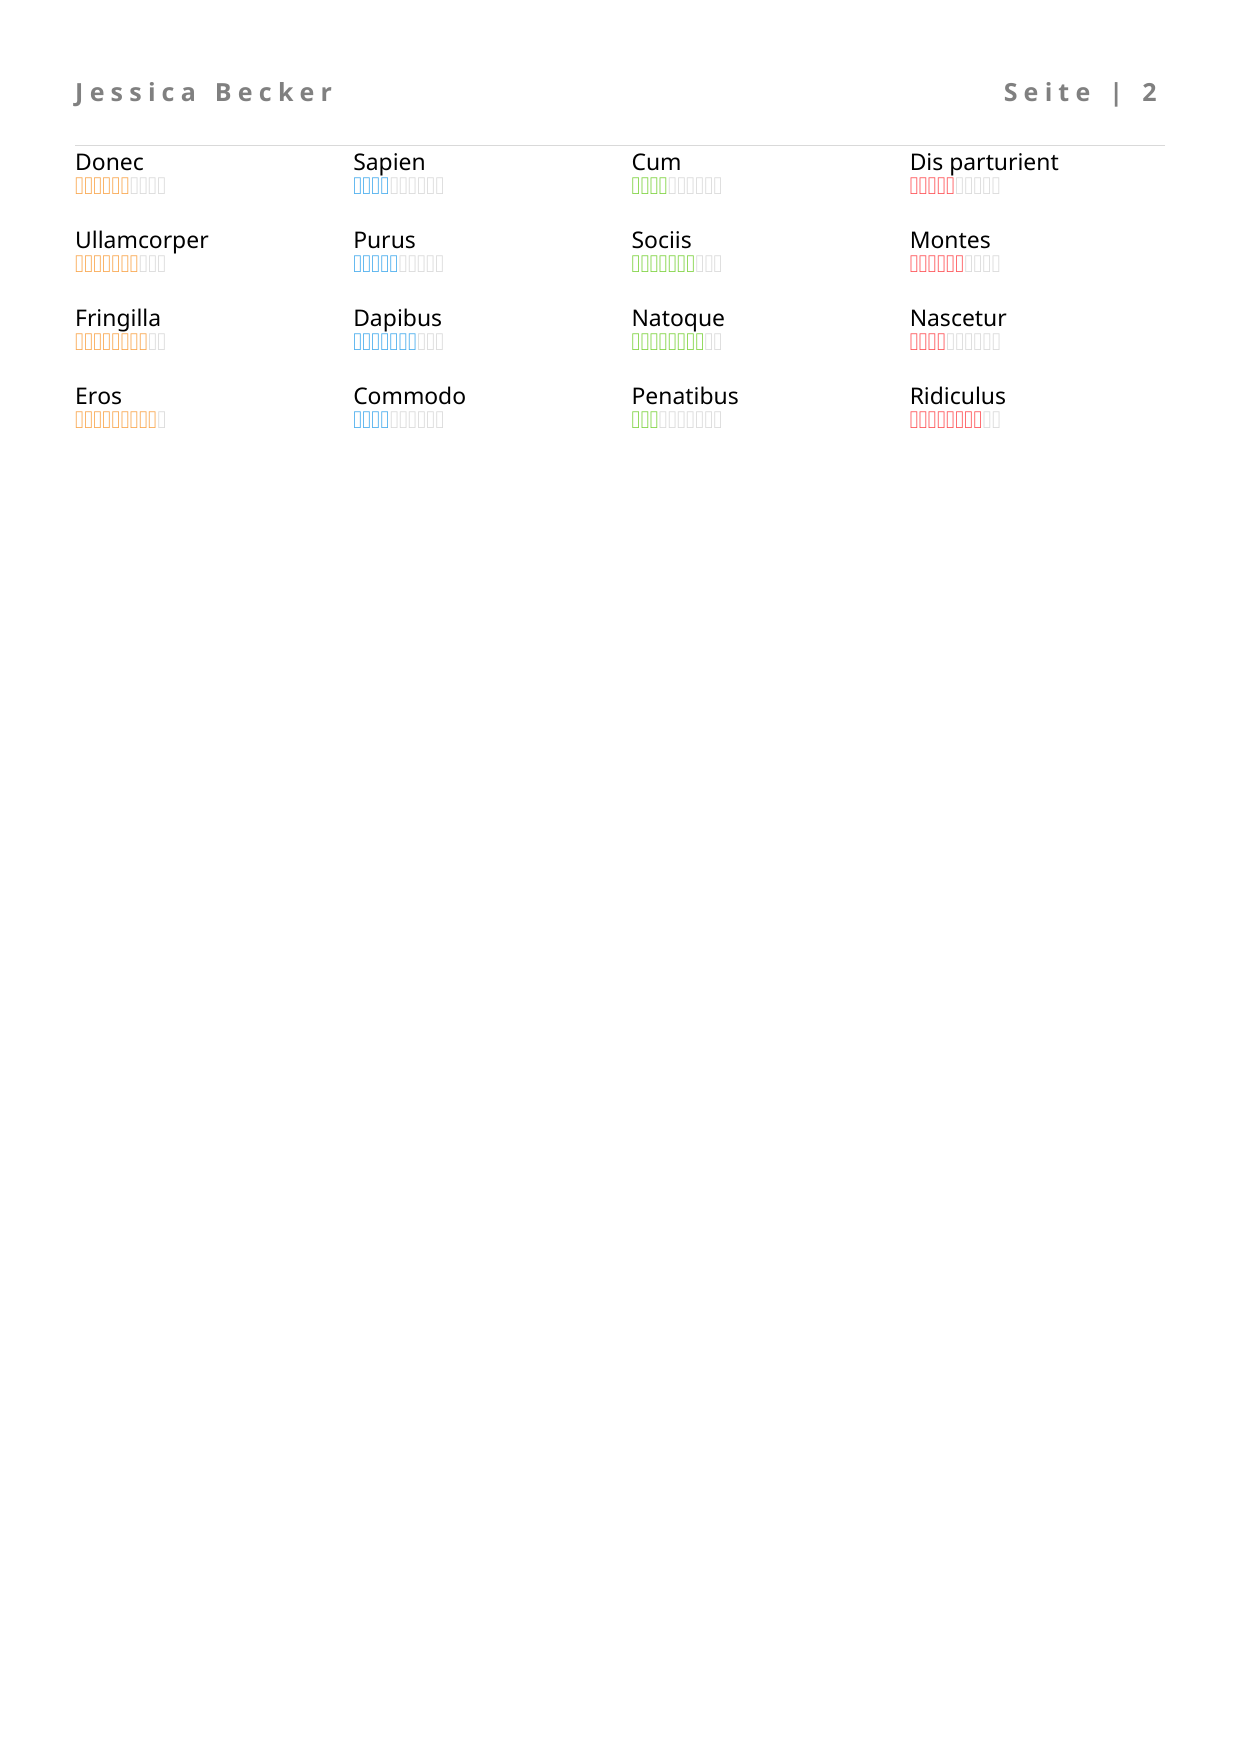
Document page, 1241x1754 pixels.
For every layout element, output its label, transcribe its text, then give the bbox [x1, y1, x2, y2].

table_header Dis parturient Montes Nascetur Ridiculus [898, 146, 1177, 460]
table_header Cum Sociis Natoque Penatibus [620, 146, 898, 460]
table_header Donec Ullamcorper Fringilla Eros [64, 146, 342, 460]
table_header Sapien Purus Dapibus Commodo [342, 146, 620, 460]
